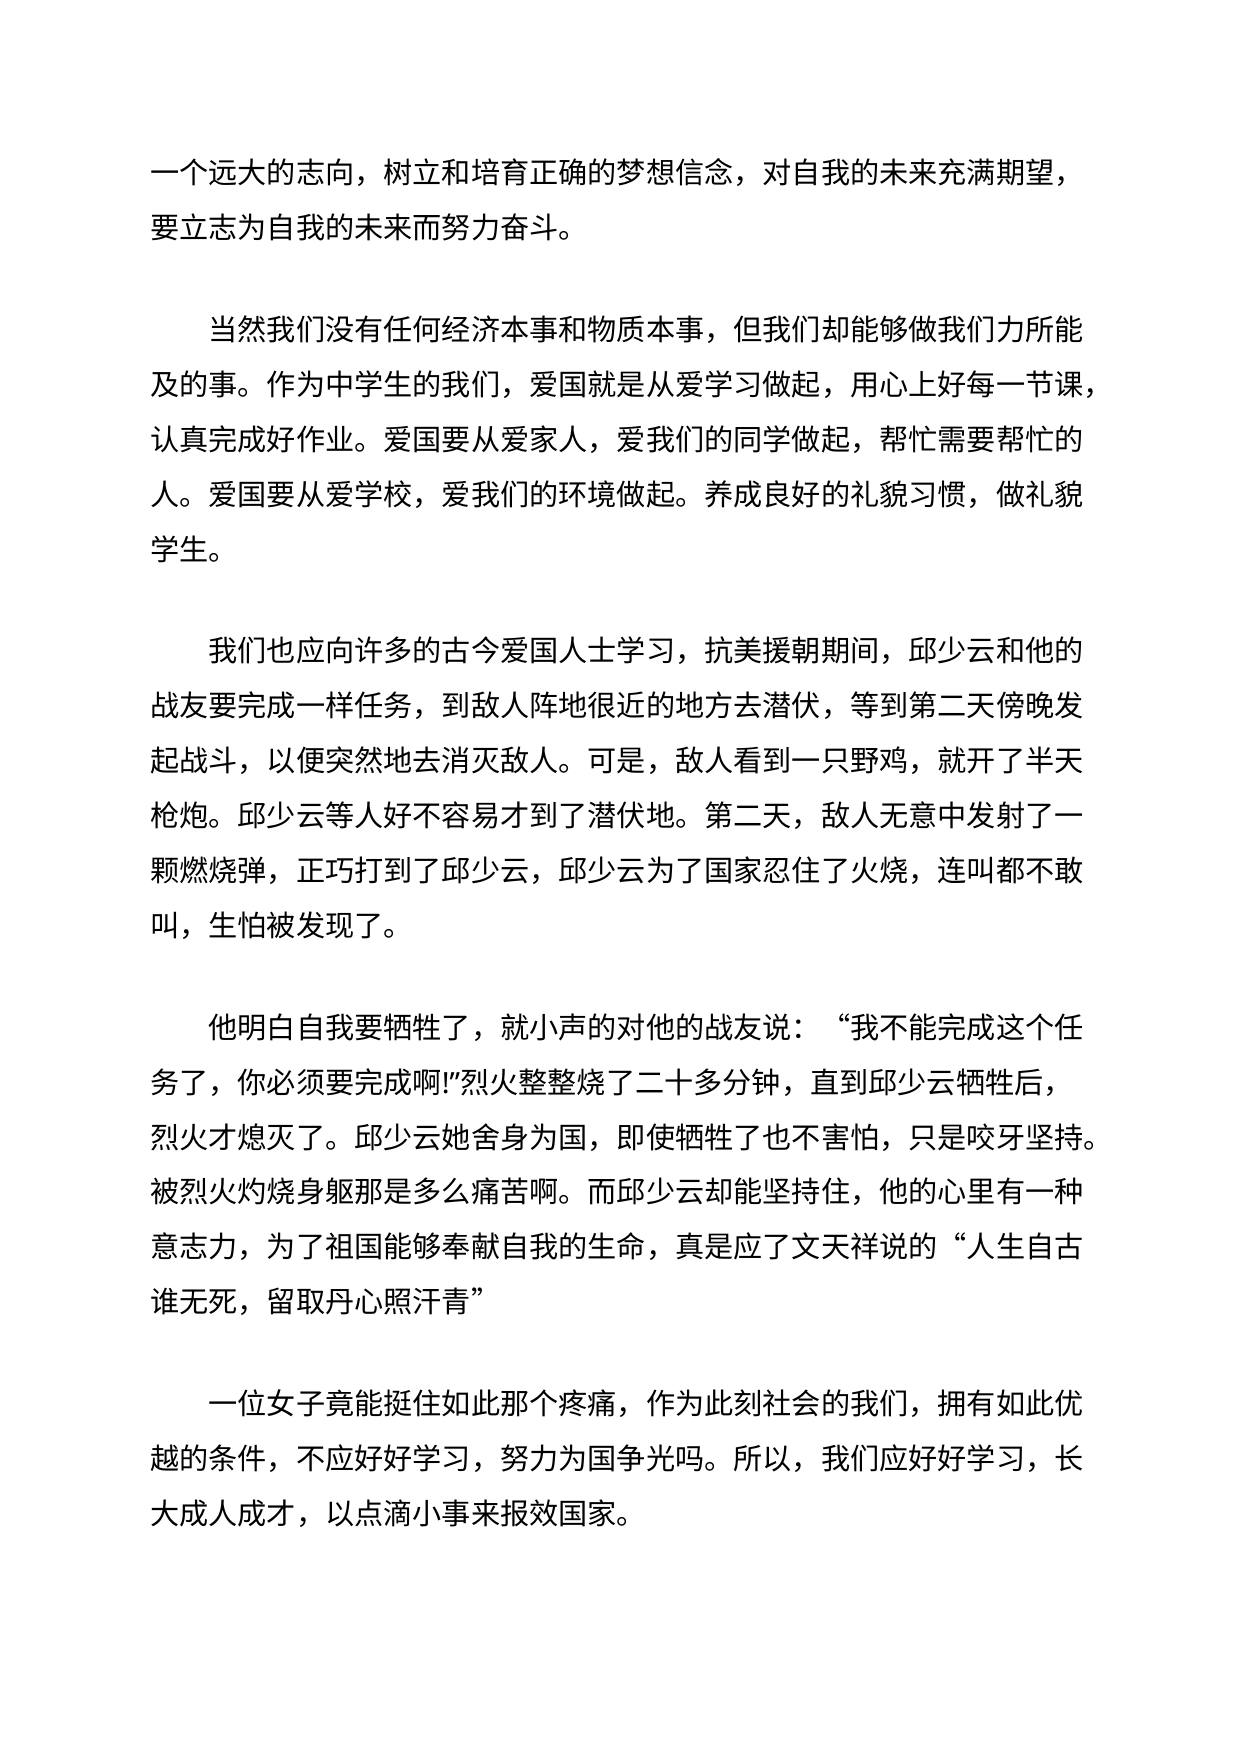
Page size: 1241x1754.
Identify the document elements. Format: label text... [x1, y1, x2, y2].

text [150, 150, 1090, 247]
text 一位女子竟能挺住如此那个疼痛，作为此刻社会的我们，拥有如此优越的条件，不应好好学习，努力为国争光吗。所以，我们应好好学习，长大成人成才，以点滴小事来报效国家。 [150, 1381, 1090, 1533]
text 他明白自我要牺牲了，就小声的对他的战友说：“我不能完成这个任务了，你必须要完成啊!”烈火整整烧了二十多分钟，直到邱少云牺牲后，烈火才熄灭了。邱少云她舍身为国，即使牺牲了也不害怕，只是咬牙坚持。被烈火灼烧身躯那是多么痛苦啊。而邱少云却能坚持住，他的心里有一种意志力，为了祖国能够奉献自我的生命，真是应了文天祥说的“人生自古谁无死，留取丹心照汗青” [150, 1004, 1090, 1321]
text 我们也应向许多的古今爱国人士学习，抗美援朝期间，邱少云和他的战友要完成一样任务，到敌人阵地很近的地方去潜伏，等到第二天傍晚发起战斗，以便突然地去消灭敌人。可是，敌人看到一只野鸡，就开了半天枪炮。邱少云等人好不容易才到了潜伏地。第二天，敌人无意中发射了一颗燃烧弹，正巧打到了邱少云，邱少云为了国家忍住了火烧，连叫都不敢叫，生怕被发现了。 [150, 628, 1090, 945]
text 当然我们没有任何经济本事和物质本事，但我们却能够做我们力所能及的事。作为中学生的我们，爱国就是从爱学习做起，用心上好每一节课，认真完成好作业。爱国要从爱家人，爱我们的同学做起，帮忙需要帮忙的人。爱国要从爱学校，爱我们的环境做起。养成良好的礼貌习惯，做礼貌学生。 [150, 307, 1090, 568]
